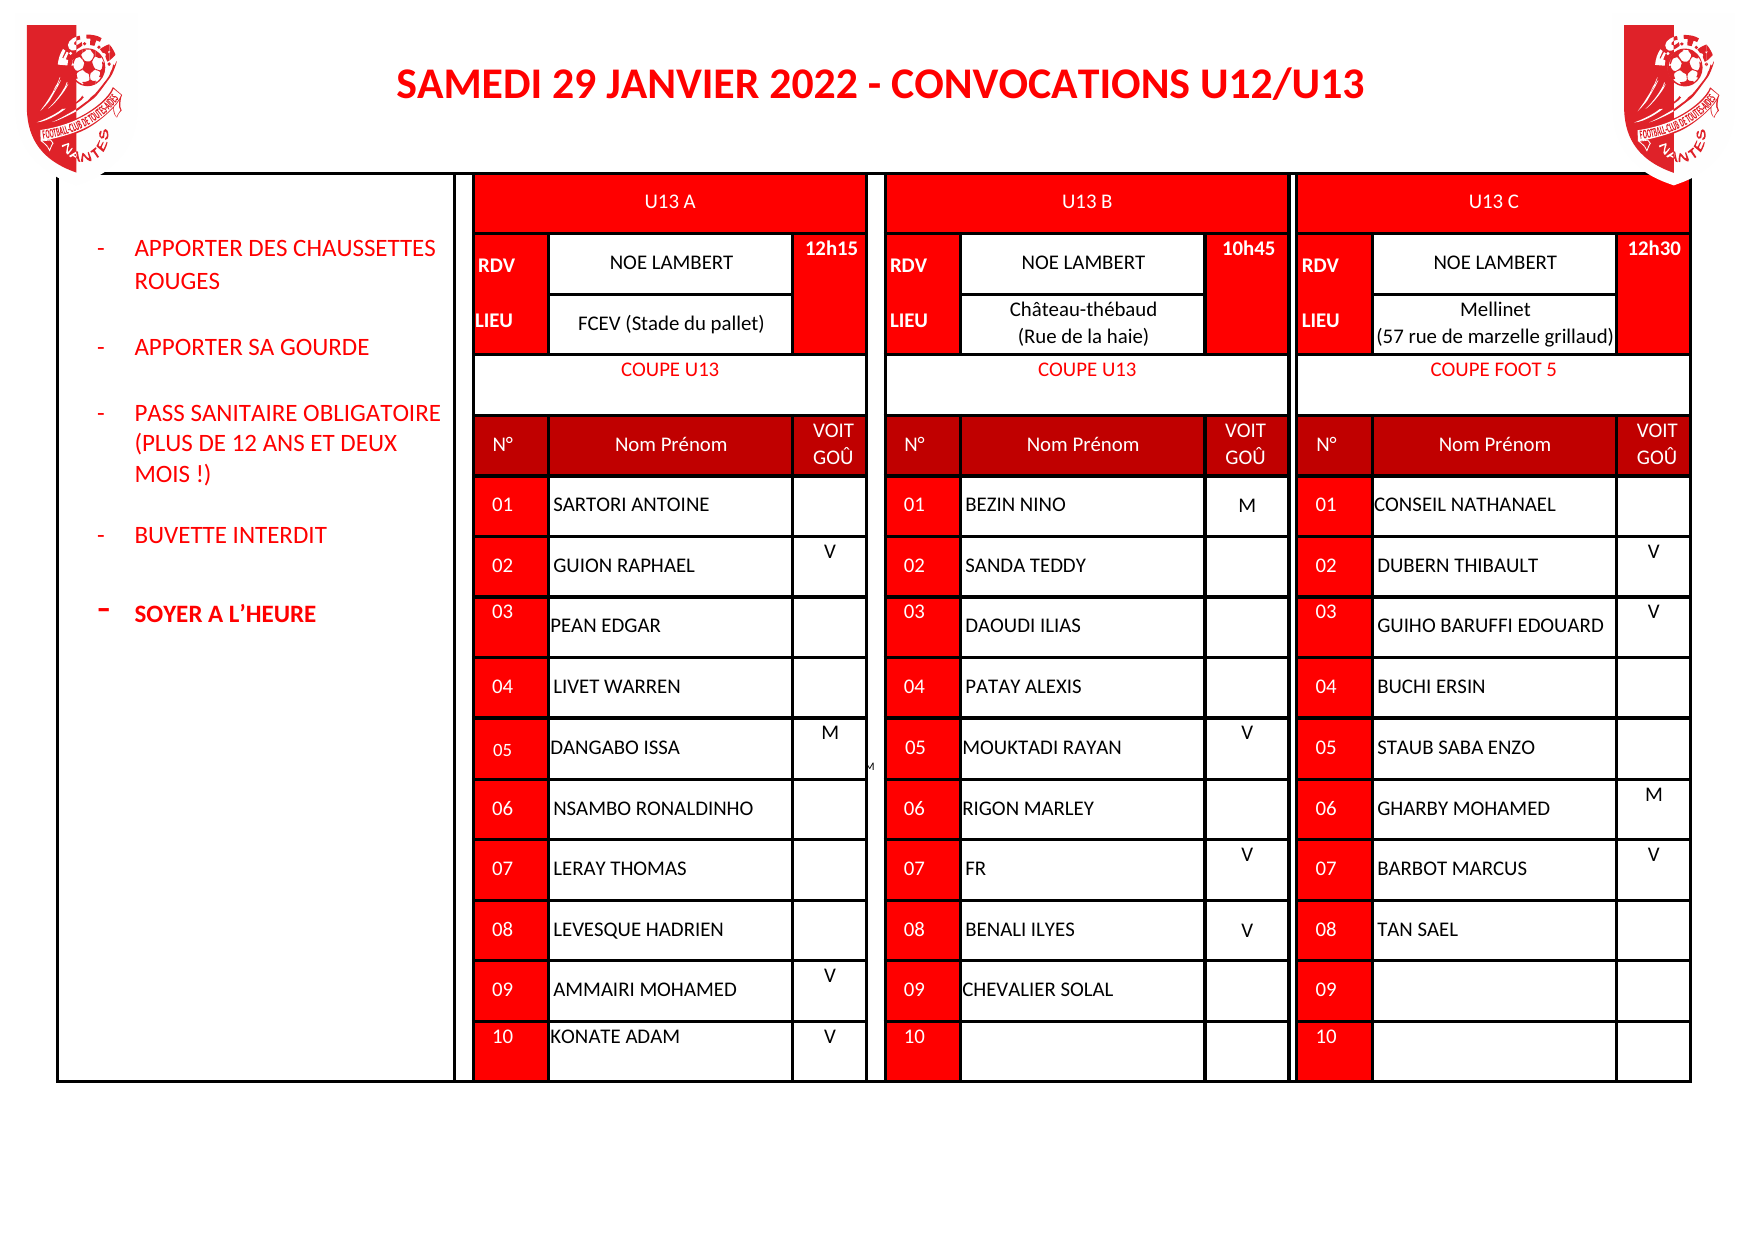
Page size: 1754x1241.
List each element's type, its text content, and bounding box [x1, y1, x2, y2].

table_cell 03 [1298, 599, 1371, 656]
table_cell RDV LIEU [1298, 235, 1371, 353]
table_cell 01 [475, 478, 547, 535]
table_cell BENALI ILYES [962, 902, 1203, 959]
table_cell 05 [475, 720, 547, 778]
table_cell RDV LIEU [475, 235, 547, 353]
table_cell 07 [475, 841, 547, 899]
table_cell CONSEIL NATHANAEL [1374, 478, 1615, 535]
table_cell 03 [887, 599, 959, 656]
table_cell V [794, 1023, 865, 1080]
table_header Apporter des chaussettes rouges APPORTER SA GOURDE Pass Sanitaire Obligatoire (Plus de 12 ans et deux mois !) BUVETTE INTERDIT SOYER A L’HEURE [59, 175, 453, 1080]
table_cell VOIT GOÛ [1207, 417, 1287, 474]
table_cell V [794, 538, 865, 595]
table_header [456, 175, 472, 1080]
table_header [868, 175, 884, 1080]
table_cell VOIT GOÛ [1618, 417, 1689, 474]
table_cell [794, 599, 865, 656]
table_cell [1618, 962, 1689, 1020]
table_cell GUIHO BARUFFI EDOUARD [1374, 599, 1615, 656]
table_cell V [1618, 841, 1689, 899]
table_cell 02 [887, 538, 959, 595]
table_cell [1207, 599, 1287, 656]
table_cell [1374, 1023, 1615, 1080]
table_cell DUBERN THIBAULT [1374, 538, 1615, 595]
table_cell Nom Prénom [550, 417, 791, 474]
table_cell 04 [1298, 659, 1371, 716]
table_cell [1207, 962, 1287, 1020]
table_cell 05 [887, 720, 959, 778]
table_cell 09 [887, 962, 959, 1020]
table_cell CHEVALIER SOLAL [962, 962, 1203, 1020]
table_cell [1618, 1023, 1689, 1080]
table_cell VOIT GOÛ [794, 417, 865, 474]
table_cell 07 [887, 841, 959, 899]
table_cell 08 [475, 902, 547, 959]
table_cell [1207, 659, 1287, 716]
table_cell GHARBY MOHAMED [1374, 781, 1615, 838]
table_cell M M [794, 720, 865, 778]
table_cell N° [887, 417, 959, 474]
table_cell 05 [1298, 720, 1371, 778]
table_cell [1618, 902, 1689, 959]
table_cell Mellinet (57 rue de marzelle grillaud) [1374, 296, 1615, 353]
table_cell [794, 841, 865, 899]
table_cell [962, 1023, 1203, 1080]
table_cell [1207, 538, 1287, 595]
table_cell LEVESQUE HADRIEN [550, 902, 791, 959]
table_cell BARBOT MARCUS [1374, 841, 1615, 899]
table_cell [794, 659, 865, 716]
table_cell V [1207, 841, 1287, 899]
table_cell Château-thébaud (Rue de la haie) [962, 296, 1203, 353]
table_cell DANGABO ISSA [550, 720, 791, 778]
table_cell [1618, 478, 1689, 535]
table_cell GUION RAPHAEL [550, 538, 791, 595]
table_cell 09 [1298, 962, 1371, 1020]
table_cell 03 [475, 599, 547, 656]
table_cell LIVET WARREN [550, 659, 791, 716]
table_cell 08 [887, 902, 959, 959]
table_cell SANDA TEDDY [962, 538, 1203, 595]
table_cell 06 [1298, 781, 1371, 838]
table_cell 02 [1298, 538, 1371, 595]
table_cell COUPE U13 [475, 356, 865, 414]
table_header U13 B [887, 175, 1287, 232]
table_cell SARTORI ANTOINE [550, 478, 791, 535]
table_cell AMMAIRI MOHAMED [550, 962, 791, 1020]
table_cell STAUB SABA ENZO [1374, 720, 1615, 778]
table_cell [1207, 1023, 1287, 1080]
table_cell Nom Prénom [1374, 417, 1615, 474]
table_cell 06 [475, 781, 547, 838]
table_cell [794, 478, 865, 535]
table_cell 02 [475, 538, 547, 595]
table_cell RIGON MARLEY [962, 781, 1203, 838]
table_cell 01 [1298, 478, 1371, 535]
table_cell 04 [475, 659, 547, 716]
text SAMEDI 29 JANVIER 2022 - CONVOCATIONS U12/U13 [150, 56, 1612, 110]
table_cell 04 [887, 659, 959, 716]
table_cell N° [475, 417, 547, 474]
table_cell DAOUDI ILIAS [962, 599, 1203, 656]
table_cell Nom Prénom [962, 417, 1203, 474]
table_cell V [1207, 720, 1287, 778]
table_cell V [1618, 538, 1689, 595]
table_cell 08 [1298, 902, 1371, 959]
table_cell RDV LIEU [887, 235, 959, 353]
table_cell V [794, 962, 865, 1020]
table_header [1291, 175, 1295, 1080]
table_cell 01 [887, 478, 959, 535]
table_cell FR [962, 841, 1203, 899]
table_cell BUCHI ERSIN [1374, 659, 1615, 716]
table_cell [1374, 962, 1615, 1020]
table_cell V [1618, 599, 1689, 656]
table_cell NOE LAMBERT [962, 235, 1203, 293]
table_cell COUPE U13 [887, 356, 1287, 414]
table_header U13 A [475, 175, 865, 232]
table_cell 10 [1298, 1023, 1371, 1080]
table_cell M [1207, 478, 1287, 535]
table_cell M [1618, 781, 1689, 838]
table_cell BEZIN NINO [962, 478, 1203, 535]
table_header U13 C [1298, 175, 1689, 232]
table_cell 12h15 [794, 235, 865, 353]
table_cell NOE LAMBERT [1374, 235, 1615, 293]
table_cell PEAN EDGAR [550, 599, 791, 656]
table_cell TAN SAEL [1374, 902, 1615, 959]
table_cell NSAMBO RONALDINHO [550, 781, 791, 838]
table_cell V [1207, 902, 1287, 959]
table_cell 12h30 [1618, 235, 1689, 353]
table_cell N° [1298, 417, 1371, 474]
table_cell 10 [475, 1023, 547, 1080]
table_cell FCEV (Stade du pallet) [550, 296, 791, 353]
table_cell [1618, 720, 1689, 778]
table_cell 10h45 [1207, 235, 1287, 353]
table_cell KONATE ADAM [550, 1023, 791, 1080]
table_cell 09 [475, 962, 547, 1020]
table_cell 07 [1298, 841, 1371, 899]
table_cell PATAY ALEXIS [962, 659, 1203, 716]
table_cell LERAY THOMAS [550, 841, 791, 899]
table_cell 10 [887, 1023, 959, 1080]
table_cell [1618, 659, 1689, 716]
table_cell COUPE FOOT 5 [1298, 356, 1689, 414]
table_cell MOUKTADI RAYAN [962, 720, 1203, 778]
table_cell [794, 781, 865, 838]
table_cell 06 [887, 781, 959, 838]
table_cell NOE LAMBERT [550, 235, 791, 293]
table_cell [1207, 781, 1287, 838]
table_cell [794, 902, 865, 959]
